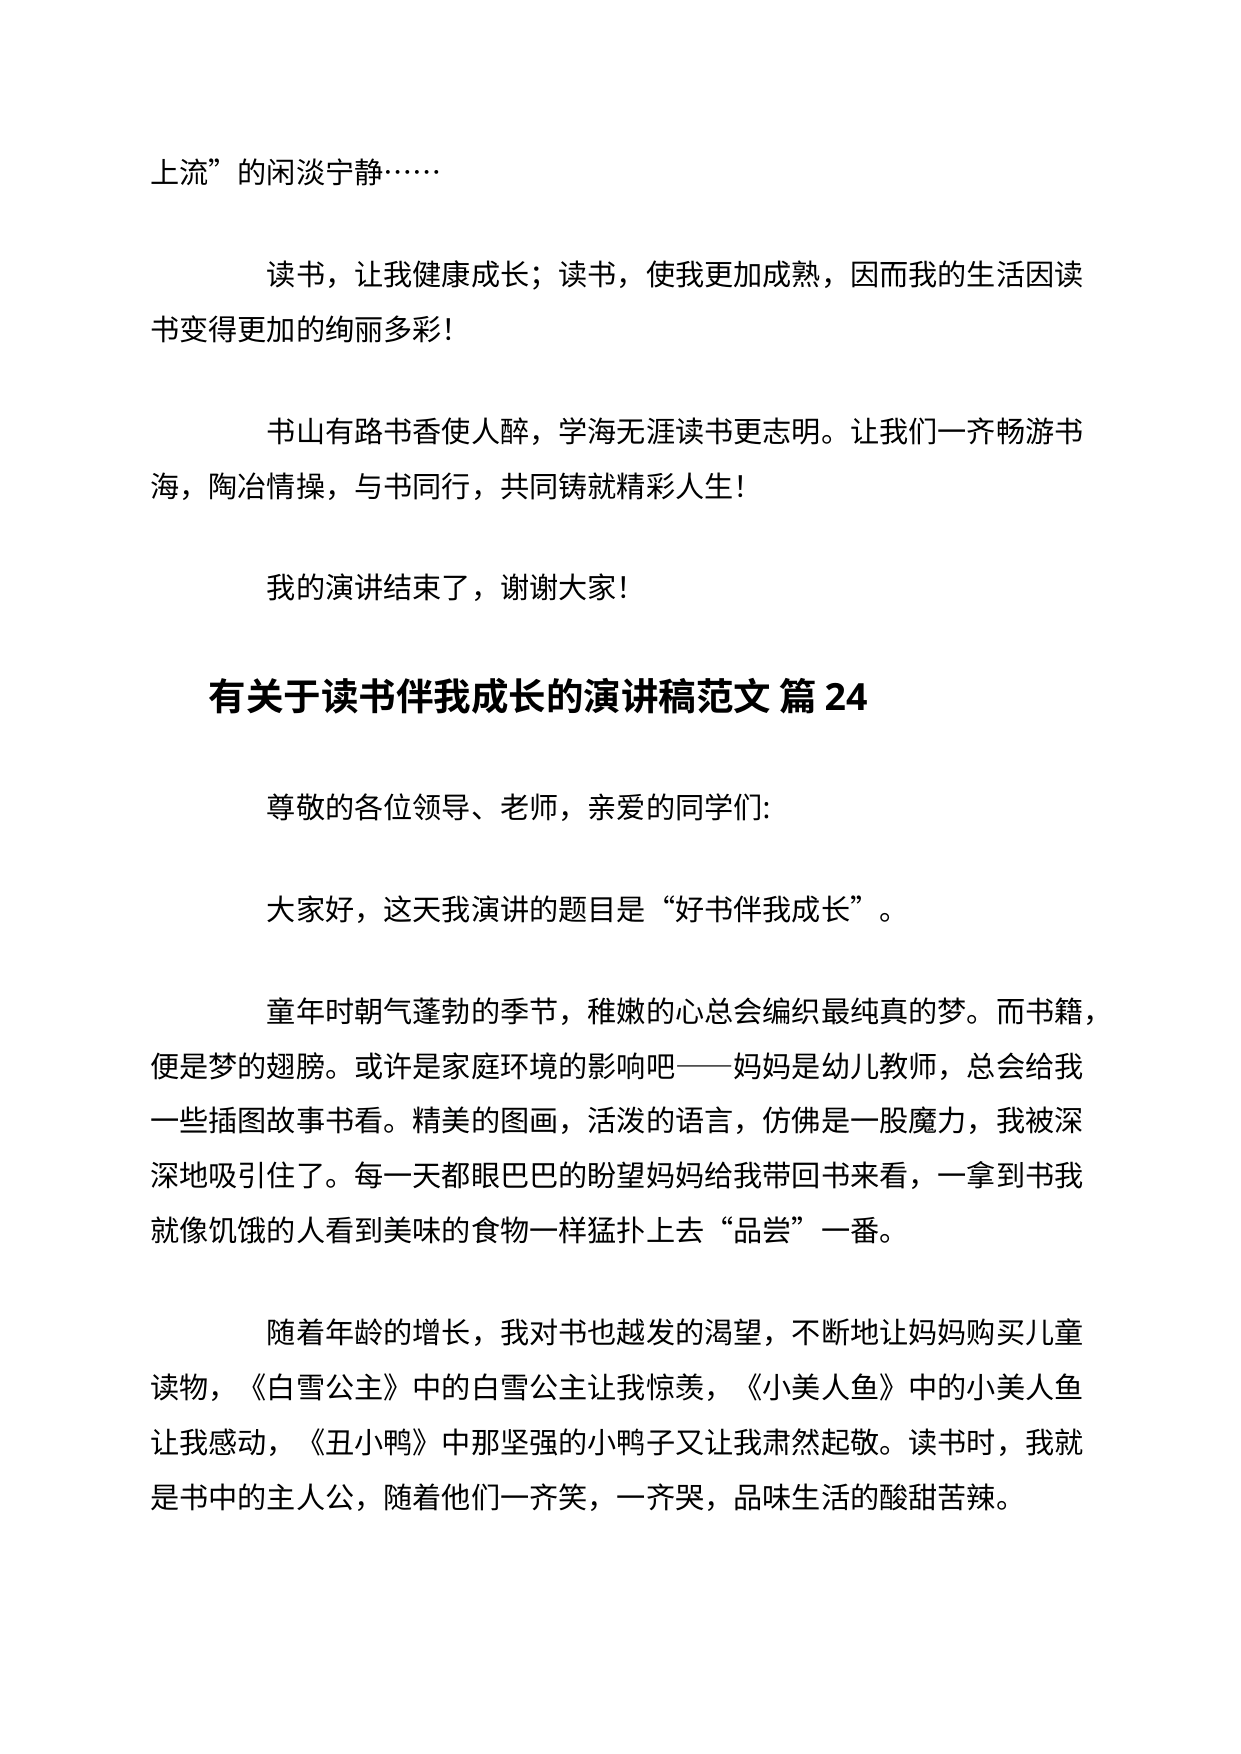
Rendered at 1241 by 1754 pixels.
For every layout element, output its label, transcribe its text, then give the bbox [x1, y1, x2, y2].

text 尊敬的各位领导、老师，亲爱的同学们: [150, 784, 1090, 827]
text 书山有路书香使人醉，学海无涯读书更志明。让我们一齐畅游书海，陶冶情操，与书同行，共同铸就精彩人生！ [150, 408, 1090, 506]
text 我的演讲结束了，谢谢大家！ [150, 565, 1090, 607]
text 童年时朝气蓬勃的季节，稚嫩的心总会编织最纯真的梦。而书籍，便是梦的翅膀。或许是家庭环境的影响吧——妈妈是幼儿教师，总会给我一些插图故事书看。精美的图画，活泼的语言，仿佛是一股魔力，我被深深地吸引住了。每一天都眼巴巴的盼望妈妈给我带回书来看，一拿到书我就像饥饿的人看到美味的食物一样猛扑上去“品尝”一番。 [150, 988, 1090, 1250]
text 读书，让我健康成长；读书，使我更加成熟，因而我的生活因读书变得更加的绚丽多彩！ [150, 252, 1090, 349]
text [150, 150, 1090, 192]
text 有关于读书伴我成长的演讲稿范文 篇24 [150, 667, 1090, 721]
text 随着年龄的增长，我对书也越发的渴望，不断地让妈妈购买儿童读物，《白雪公主》中的白雪公主让我惊羡，《小美人鱼》中的小美人鱼让我感动，《丑小鸭》中那坚强的小鸭子又让我肃然起敬。读书时，我就是书中的主人公，随着他们一齐笑，一齐哭，品味生活的酸甜苦辣。 [150, 1309, 1090, 1517]
text 大家好，这天我演讲的题目是“好书伴我成长”。 [150, 886, 1090, 929]
